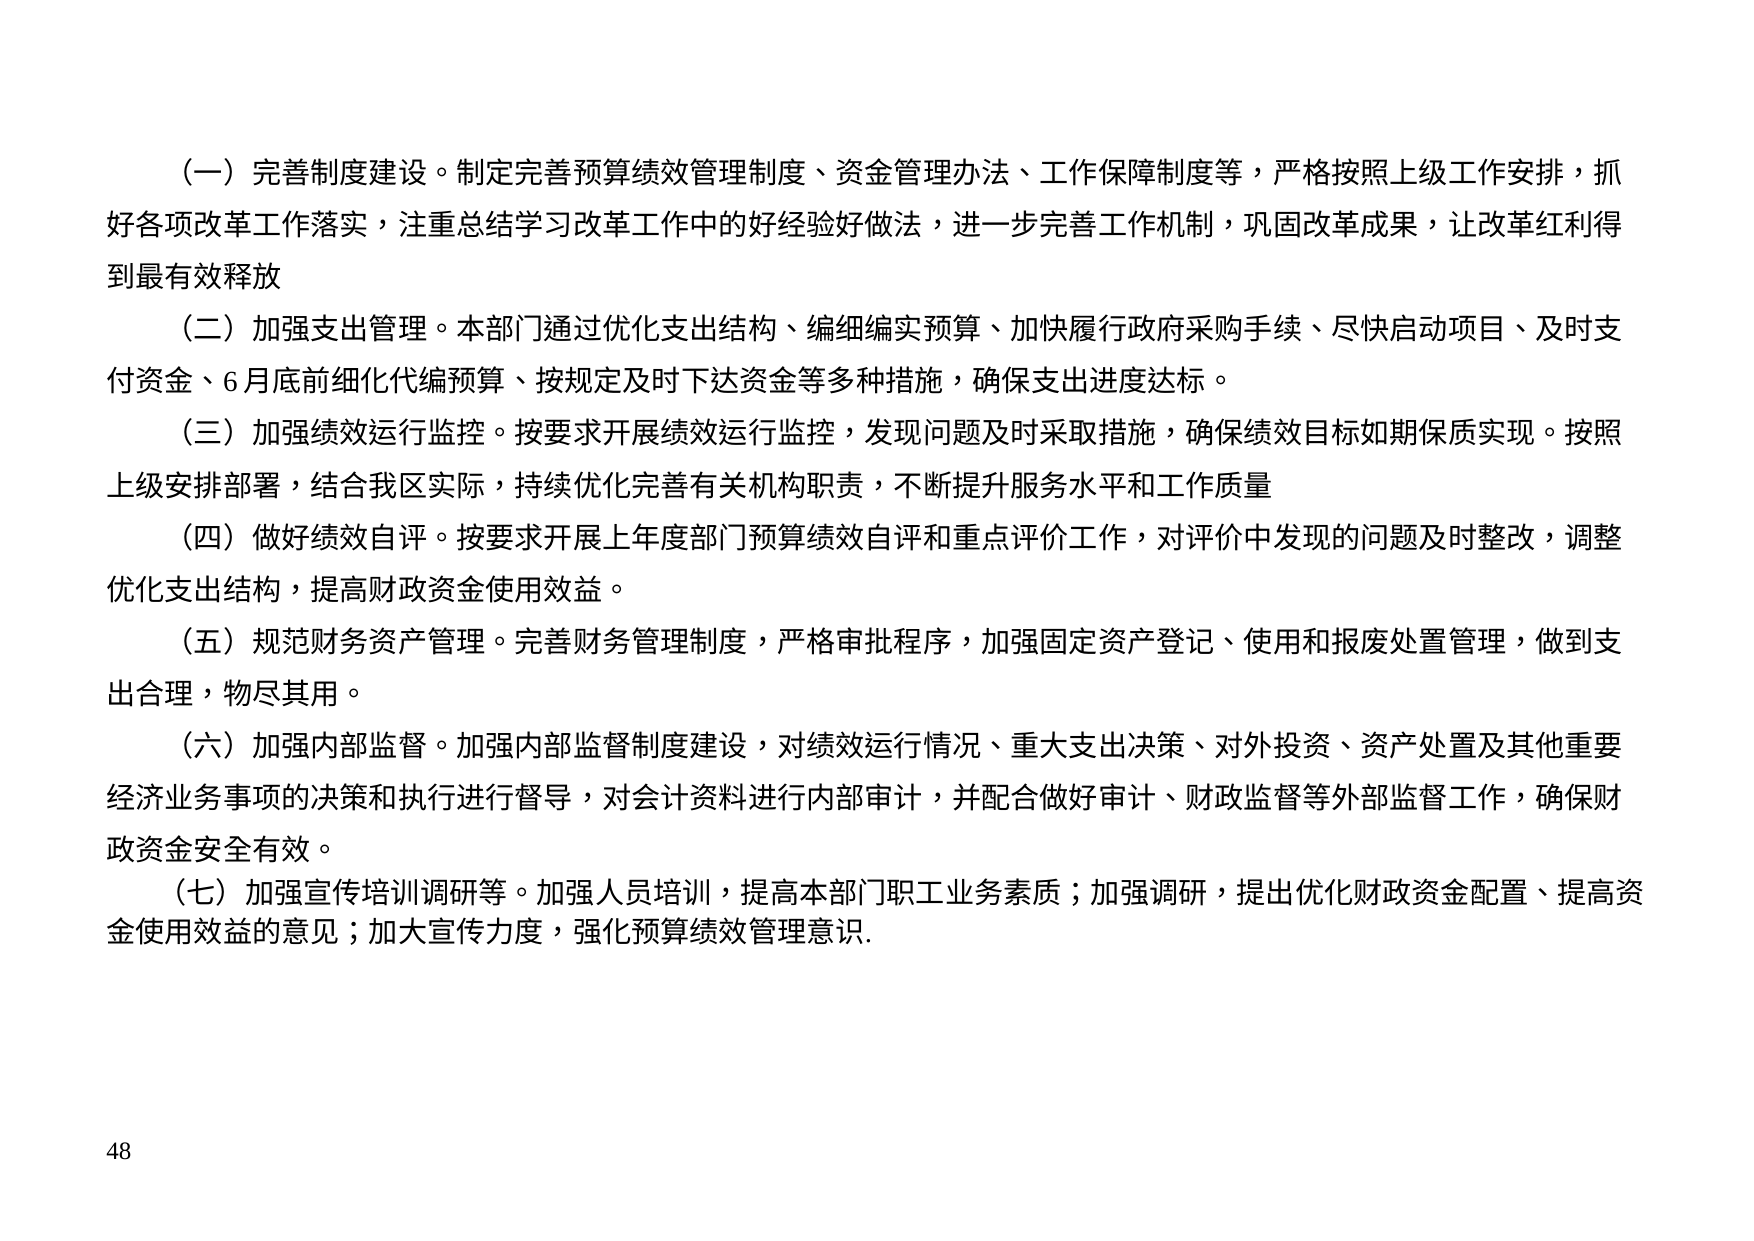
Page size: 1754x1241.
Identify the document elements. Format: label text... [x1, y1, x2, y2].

text （六）加强内部监督。加强内部监督制度建设，对绩效运行情况、重大支出决策、对外投资、资产处置及其他重要经济业务事项的决策和执行进行督导，对会计资料进行内部审计，并配合做好审计、财政监督等外部监督工作，确保财政资金安全有效。 [106, 715, 1648, 871]
text （二）加强支出管理。本部门通过优化支出结构、编细编实预算、加快履行政府采购手续、尽快启动项目、及时支付资金、6月底前细化代编预算、按规定及时下达资金等多种措施，确保支出进度达标。 [106, 298, 1648, 402]
text （三）加强绩效运行监控。按要求开展绩效运行监控，发现问题及时采取措施，确保绩效目标如期保质实现。按照上级安排部署，结合我区实际，持续优化完善有关机构职责，不断提升服务水平和工作质量 [106, 402, 1648, 506]
text （四）做好绩效自评。按要求开展上年度部门预算绩效自评和重点评价工作，对评价中发现的问题及时整改，调整优化支出结构，提高财政资金使用效益。 [106, 506, 1648, 611]
text （一）完善制度建设。制定完善预算绩效管理制度、资金管理办法、工作保障制度等，严格按照上级工作安排，抓好各项改革工作落实，注重总结学习改革工作中的好经验好做法，进一步完善工作机制，巩固改革成果，让改革红利得到最有效释放 [106, 142, 1648, 298]
text （七）加强宣传培训调研等。加强人员培训，提高本部门职工业务素质；加强调研，提出优化财政资金配置、提高资金使用效益的意见；加大宣传力度，强化预算绩效管理意识. [106, 872, 1648, 951]
text （五）规范财务资产管理。完善财务管理制度，严格审批程序，加强固定资产登记、使用和报废处置管理，做到支出合理，物尽其用。 [106, 611, 1648, 715]
